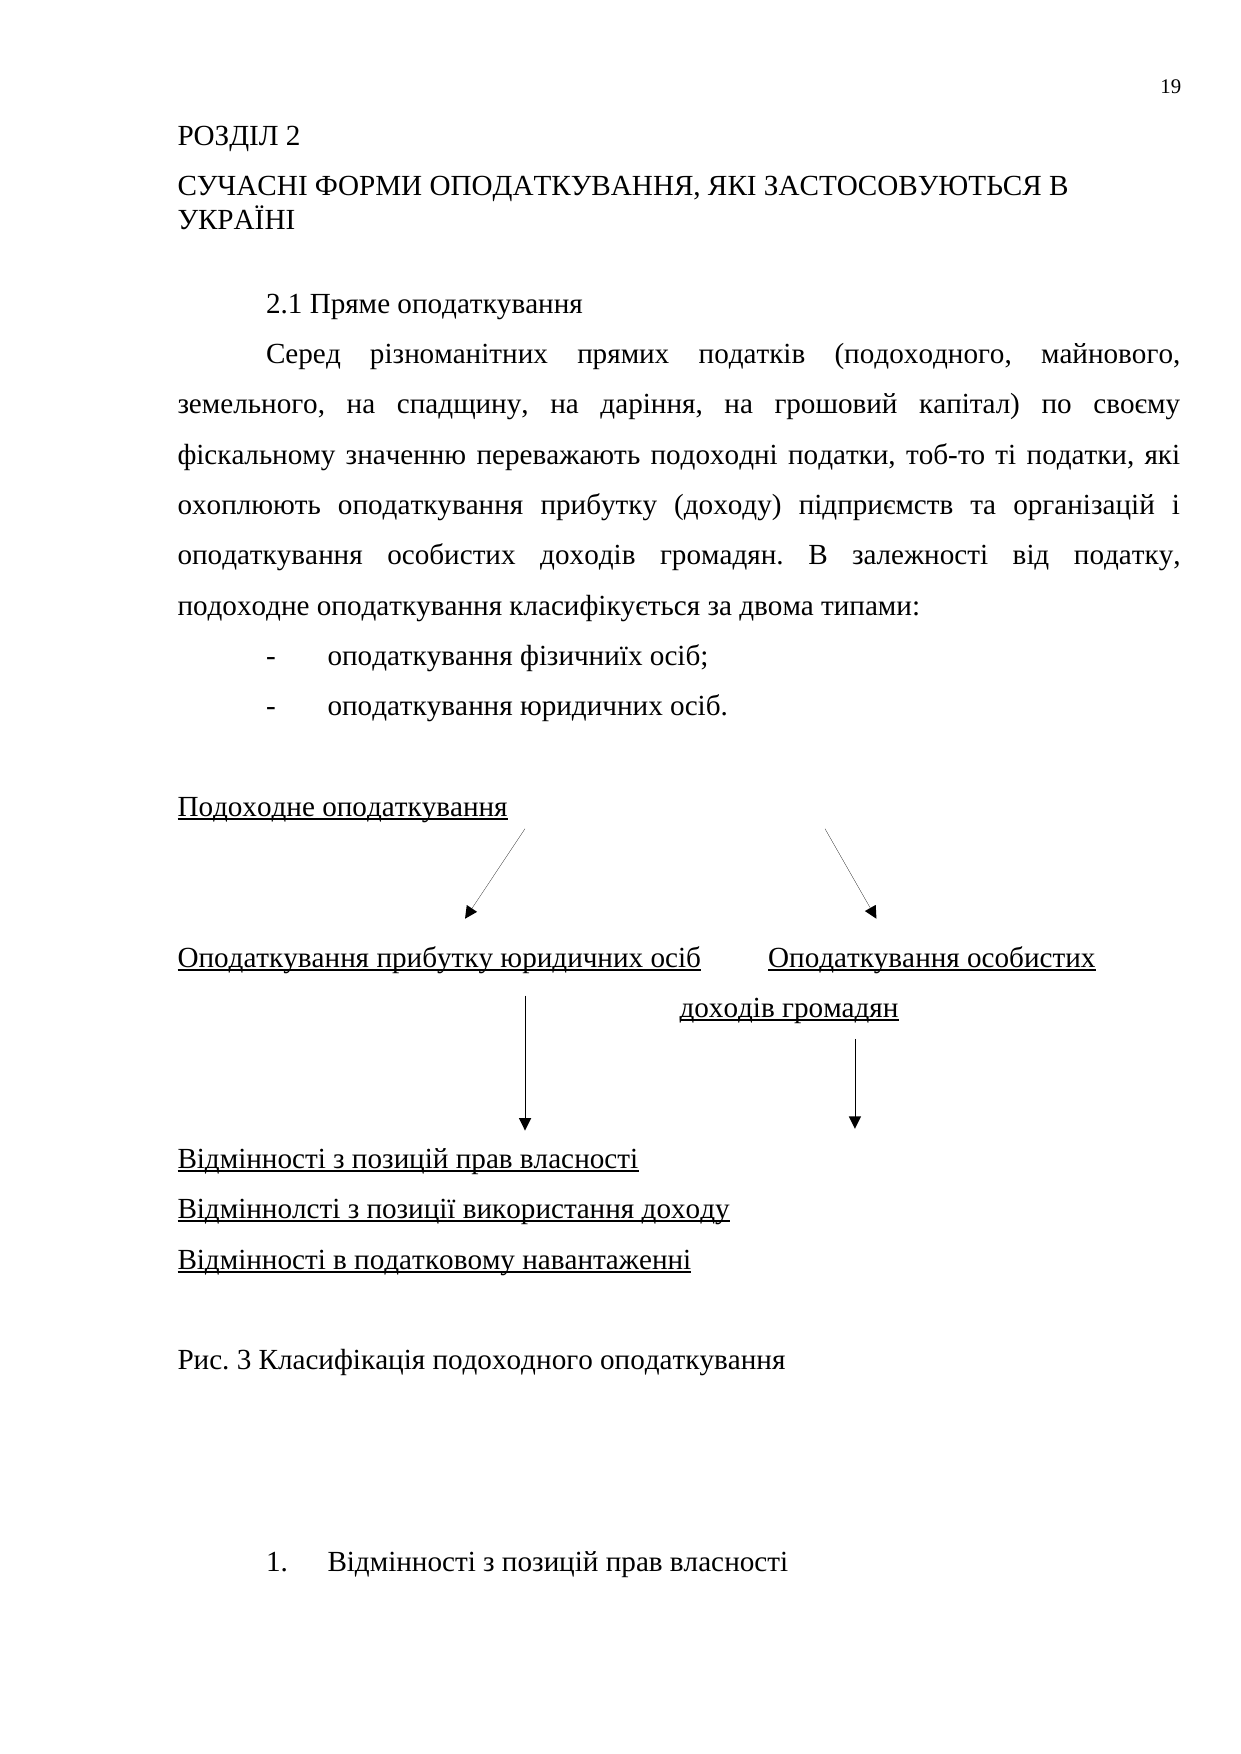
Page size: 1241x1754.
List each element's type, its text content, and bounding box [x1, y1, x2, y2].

list оподаткування фізичниїх осіб; [177, 638, 1181, 672]
text доходів громадян [679, 990, 1181, 1024]
text Рис. 3 Класифікація подоходного оподаткування [177, 1342, 1181, 1376]
text Оподаткування прибутку юридичних осіб Оподаткування особистих [177, 940, 1181, 973]
text Подоходне оподаткування [177, 789, 1181, 822]
text СУЧАСНІ ФОРМИ ОПОДАТКУВАННЯ, ЯКІ ЗАСТОСОВУЮТЬСЯ В УКРАЇНІ [177, 168, 1181, 236]
text Серед різноманітних прямих податків (подоходного, майнового, земельного, на спадщину, на даріння, на грошовий капітал) по своєму фіскальному значенню переважають подоходні податки, тоб-то ті податки, які охоплюють оподаткування прибутку (доходу) підприємств та організацій і оподаткування особистих доходів громадян. В залежності від податку, подоходне оподаткування класифікується за двома типами: [177, 336, 1181, 621]
list оподаткування юридичних осіб. [177, 688, 1181, 722]
text Відмінності з позицій прав власності [177, 1141, 1181, 1175]
text Відміннолсті з позиції використання доходу [177, 1191, 1181, 1225]
text 2.1 Пряме оподаткування [177, 286, 1181, 319]
text Відмінності в податковому навантаженні [177, 1242, 1181, 1275]
list Відмінності з позицій прав власності [177, 1544, 1181, 1577]
text РОЗДІЛ 2 [177, 118, 1181, 152]
